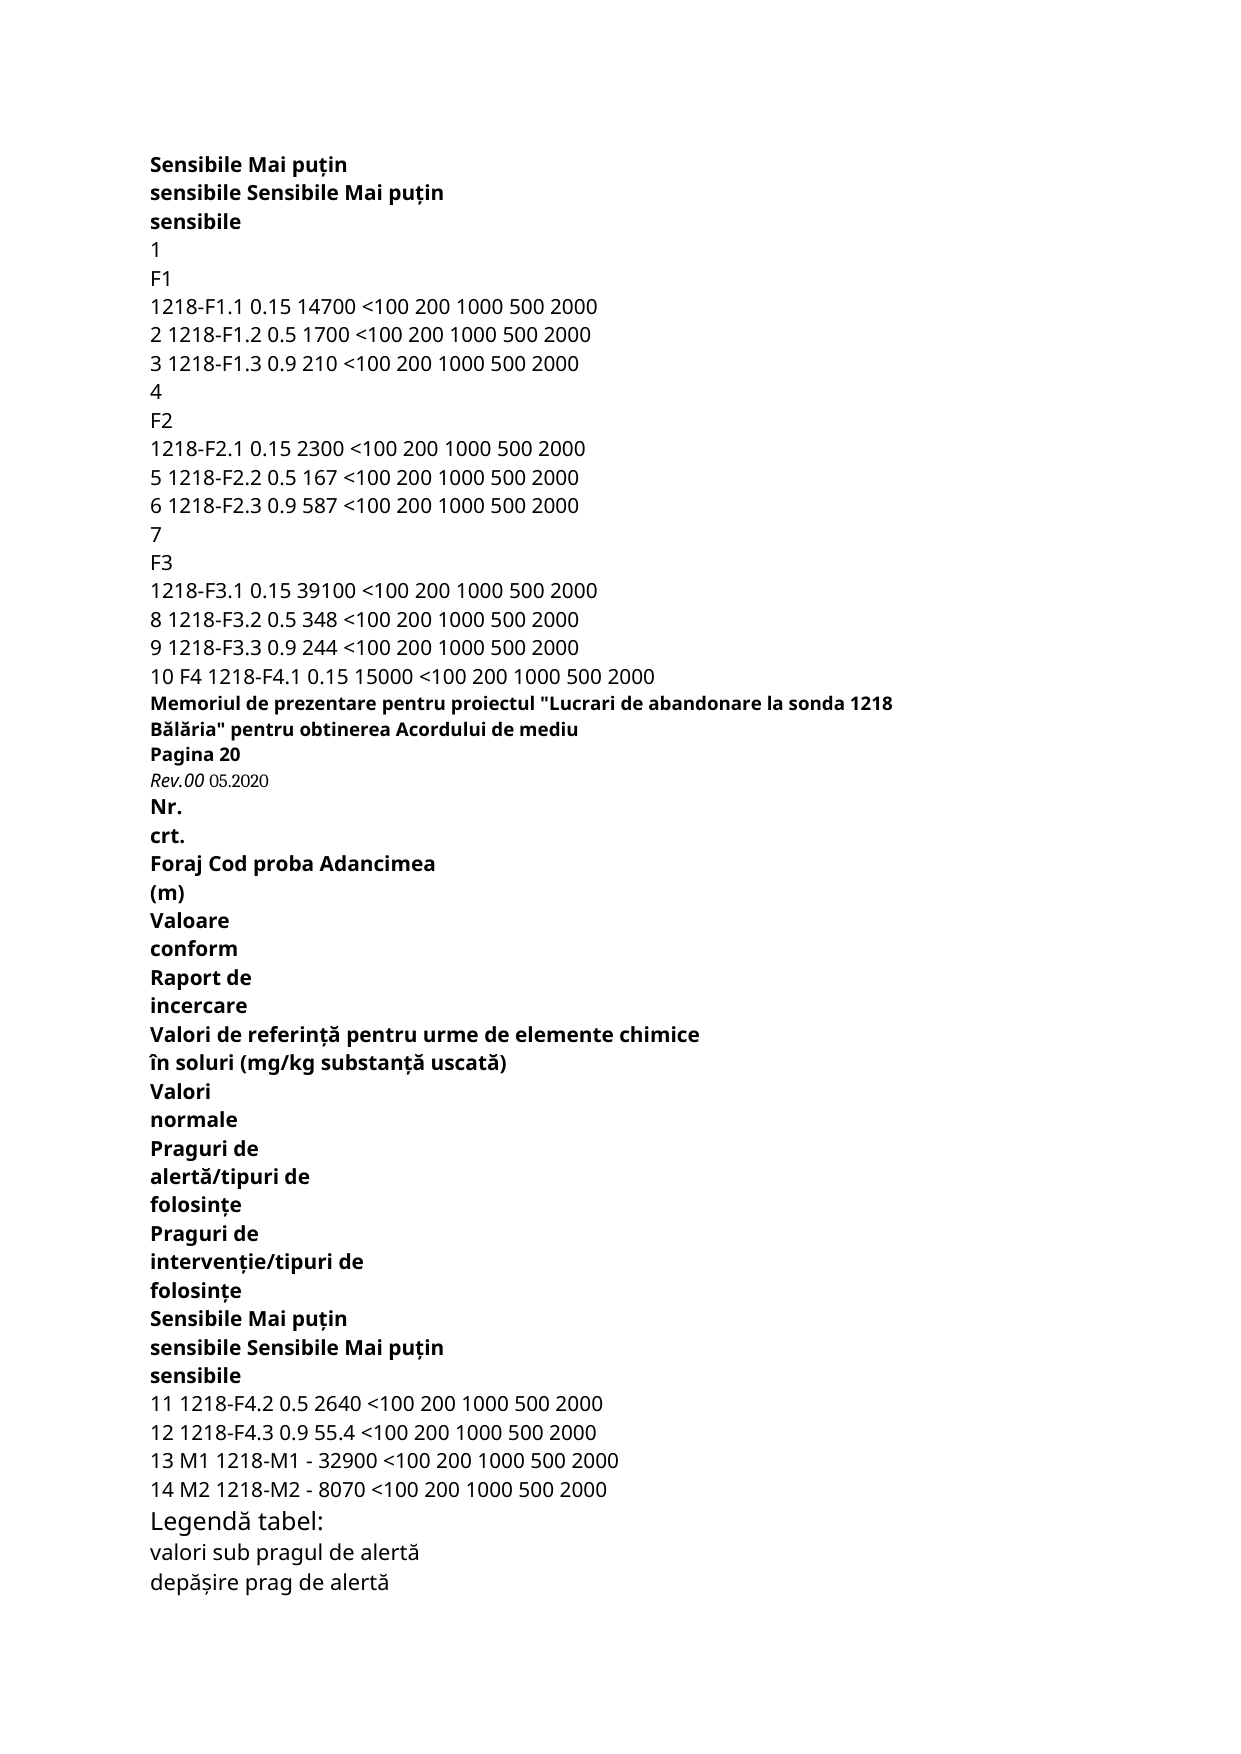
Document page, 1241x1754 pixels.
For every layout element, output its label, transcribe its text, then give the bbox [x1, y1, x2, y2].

text Nr. [150, 792, 1090, 821]
text Sensibile Mai puțin [150, 1304, 1090, 1333]
text crt. [150, 821, 1090, 849]
text 7 [150, 520, 1090, 548]
text 1218-F1.1 0.15 14700 <100 200 1000 500 2000 [150, 292, 1090, 321]
text 13 M1 1218-M1 - 32900 <100 200 1000 500 2000 [150, 1446, 1090, 1475]
text 2 1218-F1.2 0.5 1700 <100 200 1000 500 2000 [150, 321, 1090, 349]
text Praguri de [150, 1134, 1090, 1162]
text Raport de [150, 963, 1090, 991]
text 1218-F2.1 0.15 2300 <100 200 1000 500 2000 [150, 434, 1090, 463]
text depășire prag de alertă [150, 1567, 1090, 1597]
text sensibile [150, 207, 1090, 235]
text în soluri (mg/kg substanță uscată) [150, 1048, 1090, 1077]
text 10 F4 1218-F4.1 0.15 15000 <100 200 1000 500 2000 [150, 662, 1090, 690]
text F2 [150, 406, 1090, 434]
text Valoare [150, 906, 1090, 934]
text folosințe [150, 1191, 1090, 1219]
text Foraj Cod proba Adancimea [150, 849, 1090, 878]
text 1218-F3.1 0.15 39100 <100 200 1000 500 2000 [150, 577, 1090, 605]
text incercare [150, 991, 1090, 1020]
text Legendă tabel: [150, 1503, 1090, 1537]
text 8 1218-F3.2 0.5 348 <100 200 1000 500 2000 [150, 605, 1090, 633]
text intervenție/tipuri de [150, 1247, 1090, 1276]
text 11 1218-F4.2 0.5 2640 <100 200 1000 500 2000 [150, 1389, 1090, 1418]
text 12 1218-F4.3 0.9 55.4 <100 200 1000 500 2000 [150, 1418, 1090, 1446]
text (m) [150, 878, 1090, 906]
text folosințe [150, 1276, 1090, 1304]
text Valori de referință pentru urme de elemente chimice [150, 1020, 1090, 1048]
text sensibile Sensibile Mai puțin [150, 1333, 1090, 1361]
text 6 1218-F2.3 0.9 587 <100 200 1000 500 2000 [150, 491, 1090, 520]
text 9 1218-F3.3 0.9 244 <100 200 1000 500 2000 [150, 633, 1090, 662]
text Valori [150, 1077, 1090, 1105]
text Sensibile Mai puțin [150, 150, 1090, 178]
text 4 [150, 377, 1090, 406]
text 3 1218-F1.3 0.9 210 <100 200 1000 500 2000 [150, 349, 1090, 377]
text F1 [150, 264, 1090, 292]
text normale [150, 1105, 1090, 1134]
text 5 1218-F2.2 0.5 167 <100 200 1000 500 2000 [150, 463, 1090, 491]
text Bălăria" pentru obtinerea Acordului de mediu [150, 716, 1090, 741]
text sensibile [150, 1361, 1090, 1389]
text 14 M2 1218-M2 - 8070 <100 200 1000 500 2000 [150, 1475, 1090, 1503]
text Praguri de [150, 1219, 1090, 1247]
text Memoriul de prezentare pentru proiectul "Lucrari de abandonare la sonda 1218 [150, 690, 1090, 716]
text F3 [150, 548, 1090, 577]
text 1 [150, 235, 1090, 264]
text valori sub pragul de alertă [150, 1537, 1090, 1567]
text alertă/tipuri de [150, 1162, 1090, 1191]
text conform [150, 934, 1090, 963]
text sensibile Sensibile Mai puțin [150, 178, 1090, 207]
text Rev.00 05.2020 [150, 767, 1090, 792]
text Pagina 20 [150, 741, 1090, 767]
